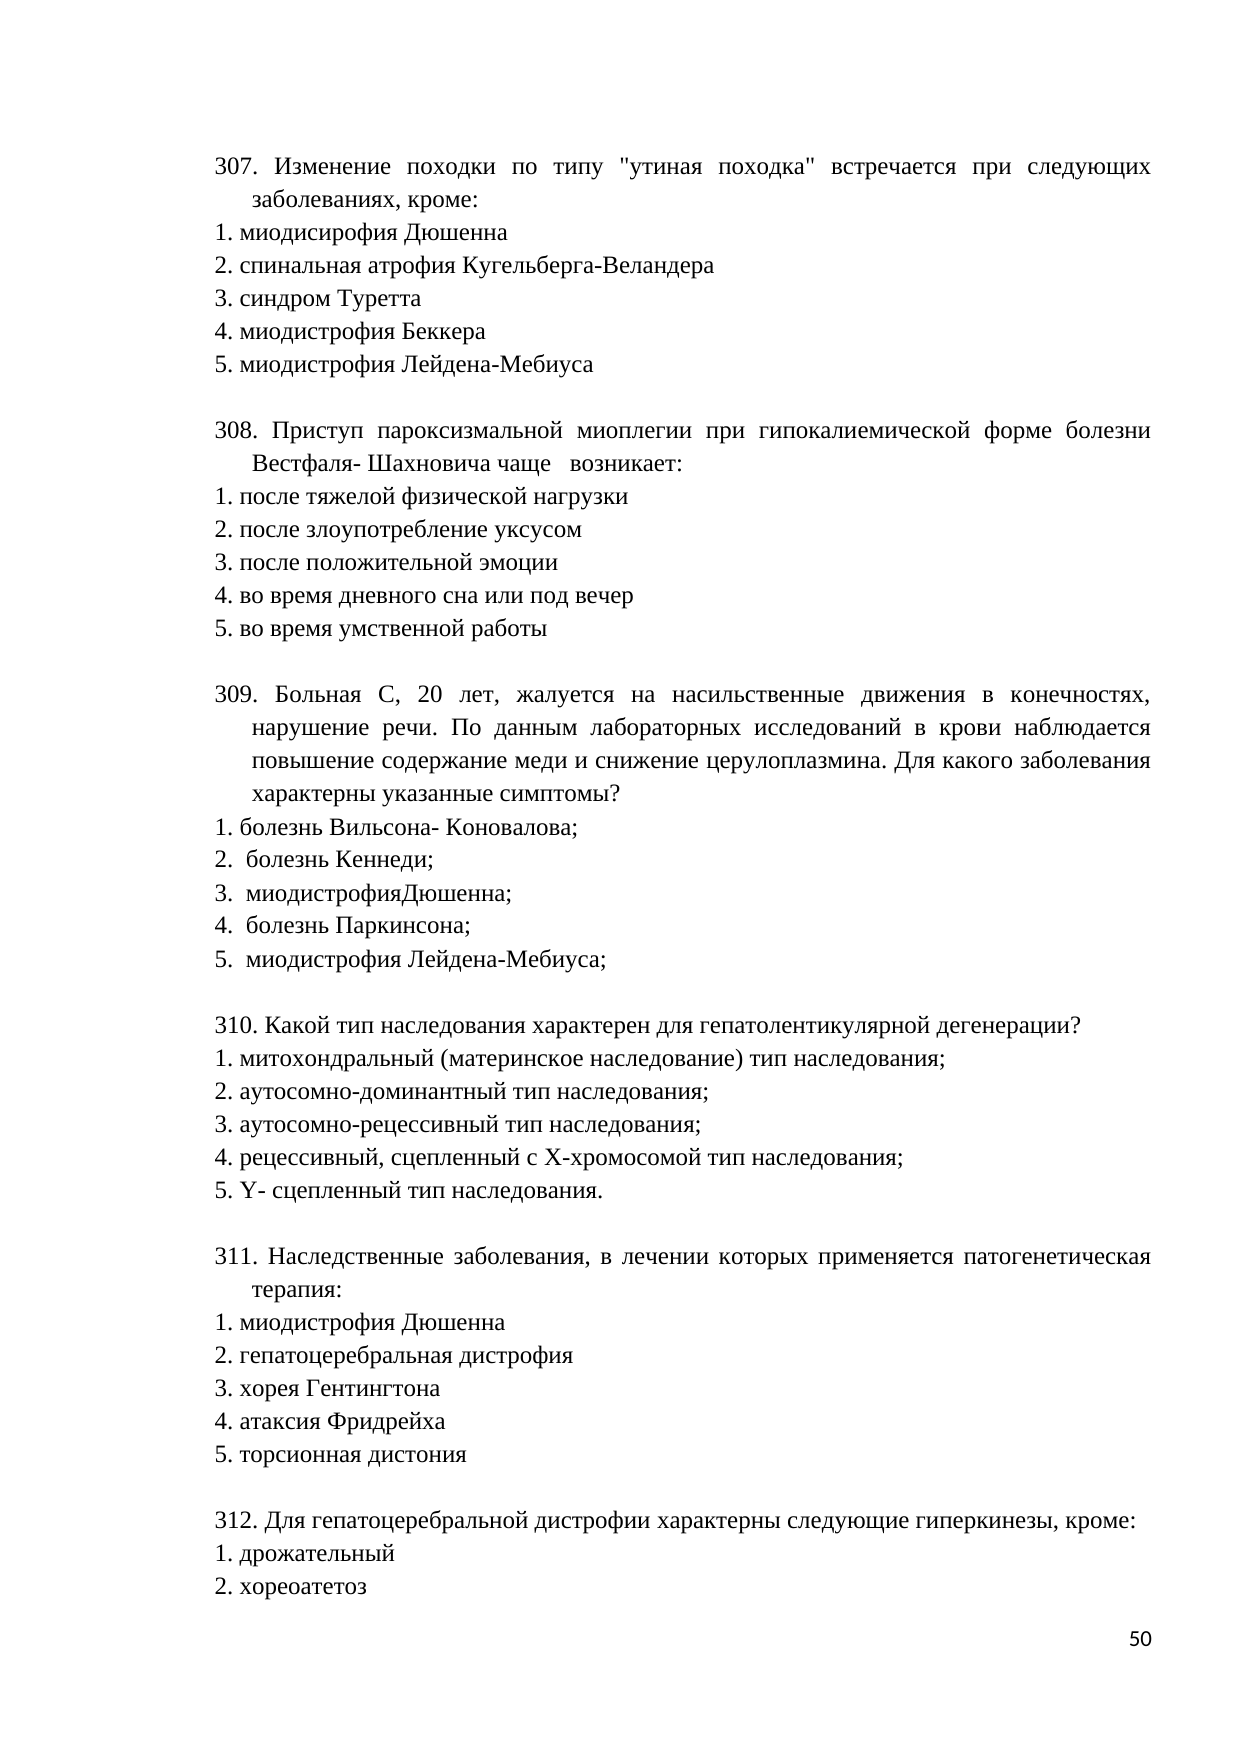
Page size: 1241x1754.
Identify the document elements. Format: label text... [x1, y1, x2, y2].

text 2. спинальная атрофия Кугельберга-Веландера [214, 250, 1152, 279]
text 2. болезнь Кеннеди; [214, 844, 1152, 873]
text 2. аутосомно-доминантный тип наследования; [214, 1076, 1152, 1104]
text 1. миодисирофия Дюшенна [214, 217, 1152, 246]
text 4. во время дневного сна или под вечер [214, 580, 1152, 609]
text 4. рецессивный, сцепленный с Х-хромосомой тип наследования; [214, 1142, 1152, 1171]
text 1. болезнь Вильсона- Коновалова; [214, 812, 1152, 840]
text 308. Приступ пароксизмальной миоплегии при гипокалиемической форме болезни Вестфаля- Шахновича чаще возникает: [214, 415, 1152, 477]
text 3. хорея Гентингтона [214, 1373, 1152, 1402]
text 5. торсионная дистония [214, 1439, 1152, 1468]
text 4. атаксия Фридрейха [214, 1406, 1152, 1435]
text 5. миодистрофия Лейдена-Мебиуса [214, 349, 1152, 378]
text 4. болезнь Паркинсона; [214, 911, 1152, 939]
text 5. миодистрофия Лейдена-Мебиуса; [214, 944, 1152, 972]
text 310. Какой тип наследования характерен для гепатолентикулярной дегенерации? [214, 1010, 1152, 1038]
text 1. миодистрофия Дюшенна [214, 1307, 1152, 1336]
text 3. синдром Туретта [214, 283, 1152, 312]
text 3. аутосомно-рецессивный тип наследования; [214, 1109, 1152, 1137]
text 4. миодистрофия Беккера [214, 316, 1152, 345]
text 2. хореоатетоз [214, 1571, 1152, 1600]
text 1. митохондральный (материнское наследование) тип наследования; [214, 1043, 1152, 1071]
text 1. после тяжелой физической нагрузки [214, 481, 1152, 510]
text 5. Y- сцепленный тип наследования. [214, 1175, 1152, 1203]
text 307. Изменение походки по типу "утиная походка" встречается при следующих заболеваниях, кроме: [214, 151, 1152, 213]
text 2. после злоупотребление уксусом [214, 514, 1152, 543]
text 309. Больная С, 20 лет, жалуется на насильственные движения в конечностях, нарушение речи. По данным лабораторных исследований в крови наблюдается повышение содержание меди и снижение церулоплазмина. Для какого заболевания характерны указанные симптомы? [214, 679, 1152, 807]
text 3. миодистрофияДюшенна; [214, 878, 1152, 906]
text 312. Для гепатоцеребральной дистрофии характерны следующие гиперкинезы, кроме: [214, 1505, 1152, 1534]
text 2. гепатоцеребральная дистрофия [214, 1340, 1152, 1369]
text 5. во время умственной работы [214, 613, 1152, 642]
text 1. дрожательный [214, 1538, 1152, 1567]
text 311. Наследственные заболевания, в лечении которых применяется патогенетическая терапия: [214, 1241, 1152, 1303]
text 3. после положительной эмоции [214, 547, 1152, 576]
